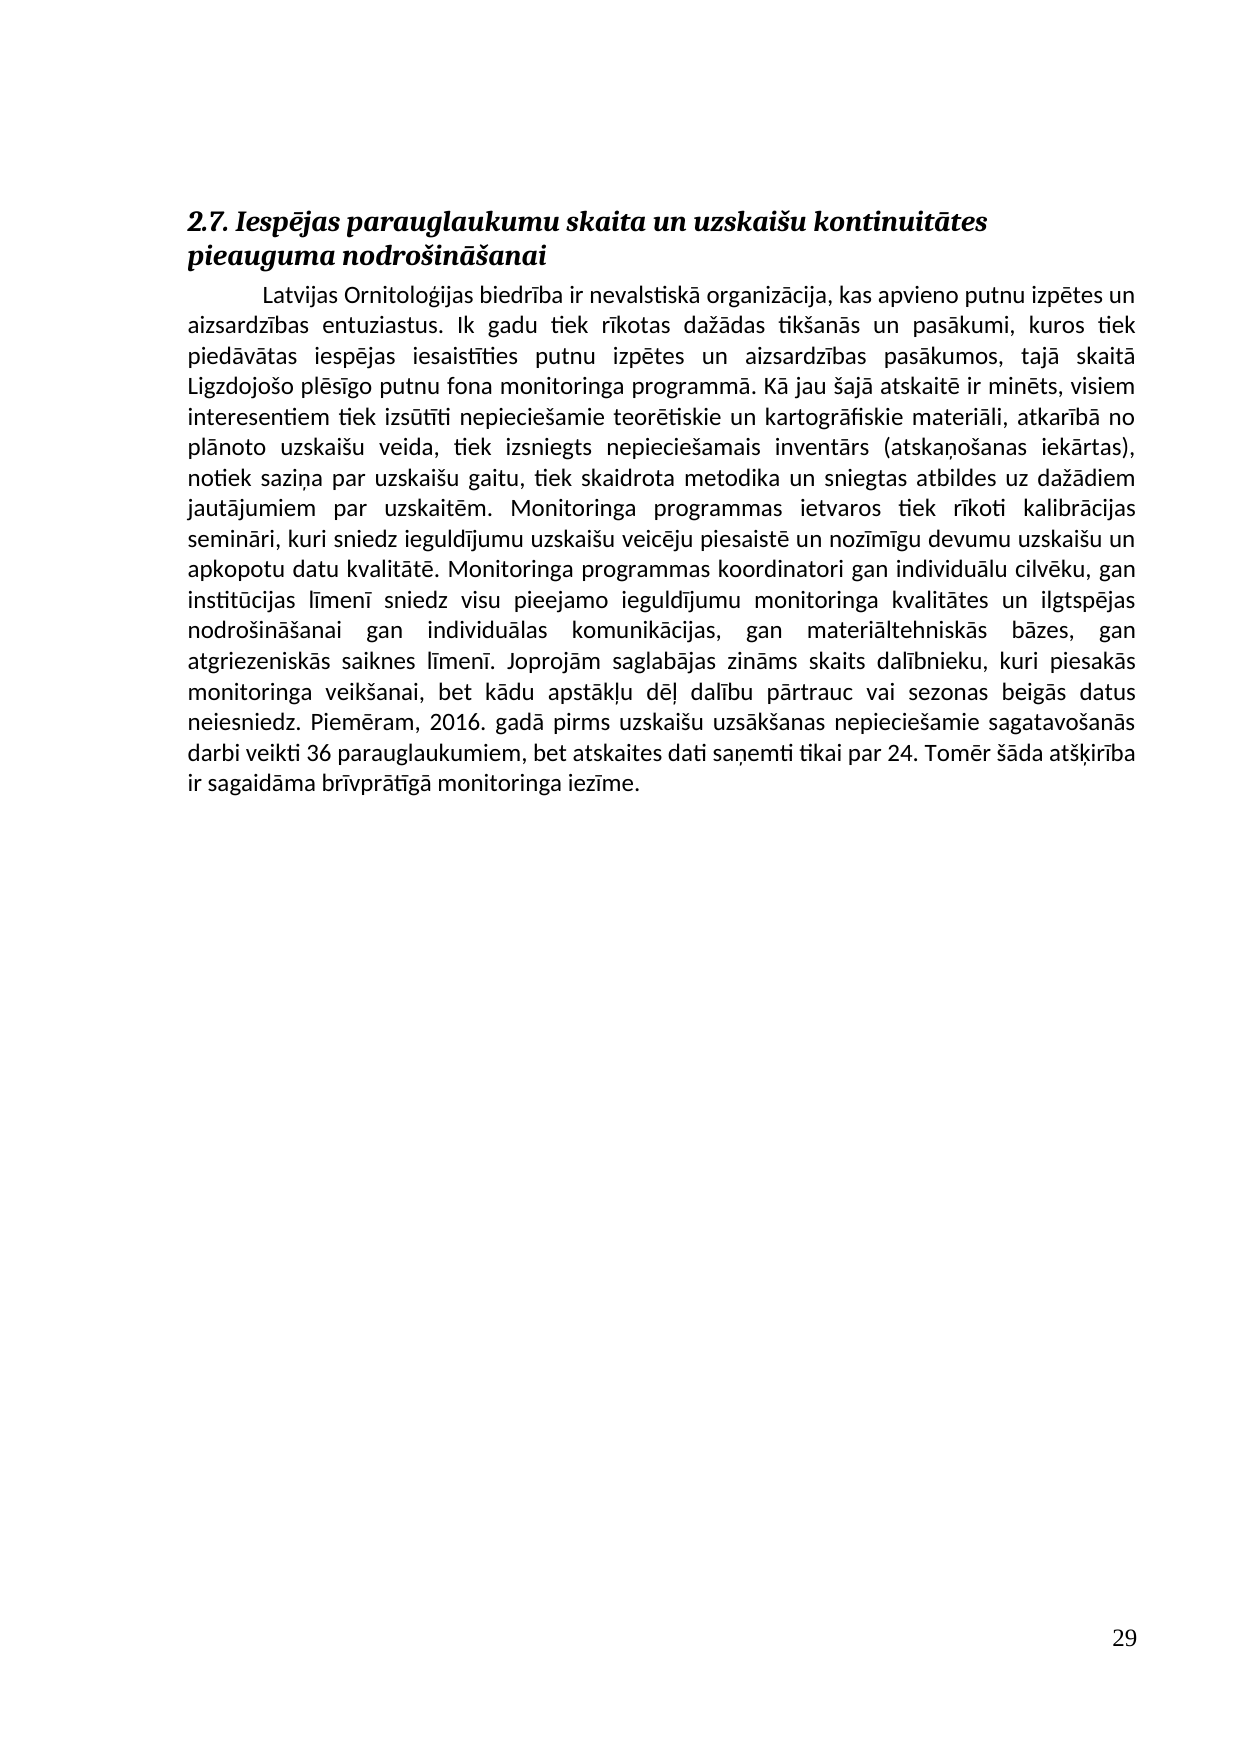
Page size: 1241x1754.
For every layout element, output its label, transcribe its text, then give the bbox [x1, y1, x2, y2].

subtitle 2.7. Iespējas parauglaukumu skaita un uzskaišu kontinuitātes pieauguma nodrošināšanai [187, 206, 1137, 273]
text Latvijas Ornitoloģijas biedrība ir nevalstiskā organizācija, kas apvieno putnu izpētes un aizsardzības entuziastus. Ik gadu tiek rīkotas dažādas tikšanās un pasākumi, kuros tiek piedāvātas iespējas iesaistīties putnu izpētes un aizsardzības pasākumos, tajā skaitā Ligzdojošo plēsīgo putnu fona monitoringa programmā. Kā jau šajā atskaitē ir minēts, visiem interesentiem tiek izsūtīti nepieciešamie teorētiskie un kartogrāfiskie materiāli, atkarībā no plānoto uzskaišu veida, tiek izsniegts nepieciešamais inventārs (atskaņošanas iekārtas), notiek saziņa par uzskaišu gaitu, tiek skaidrota metodika un sniegtas atbildes uz dažādiem jautājumiem par uzskaitēm. Monitoringa programmas ietvaros tiek rīkoti kalibrācijas semināri, kuri sniedz ieguldījumu uzskaišu veicēju piesaistē un nozīmīgu devumu uzskaišu un apkopotu datu kvalitātē. Monitoringa programmas koordinatori gan individuālu cilvēku, gan institūcijas līmenī sniedz visu pieejamo ieguldījumu monitoringa kvalitātes un ilgtspējas nodrošināšanai gan individuālas komunikācijas, gan materiāltehniskās bāzes, gan atgriezeniskās saiknes līmenī. Joprojām saglabājas zināms skaits dalībnieku, kuri piesakās monitoringa veikšanai, bet kādu apstākļu dēļ dalību pārtrauc vai sezonas beigās datus neiesniedz. Piemēram, 2016. gadā pirms uzskaišu uzsākšanas nepieciešamie sagatavošanās darbi veikti 36 parauglaukumiem, bet atskaites dati saņemti tikai par 24. Tomēr šāda atšķirība ir sagaidāma brīvprātīgā monitoringa iezīme. [187, 279, 1137, 798]
